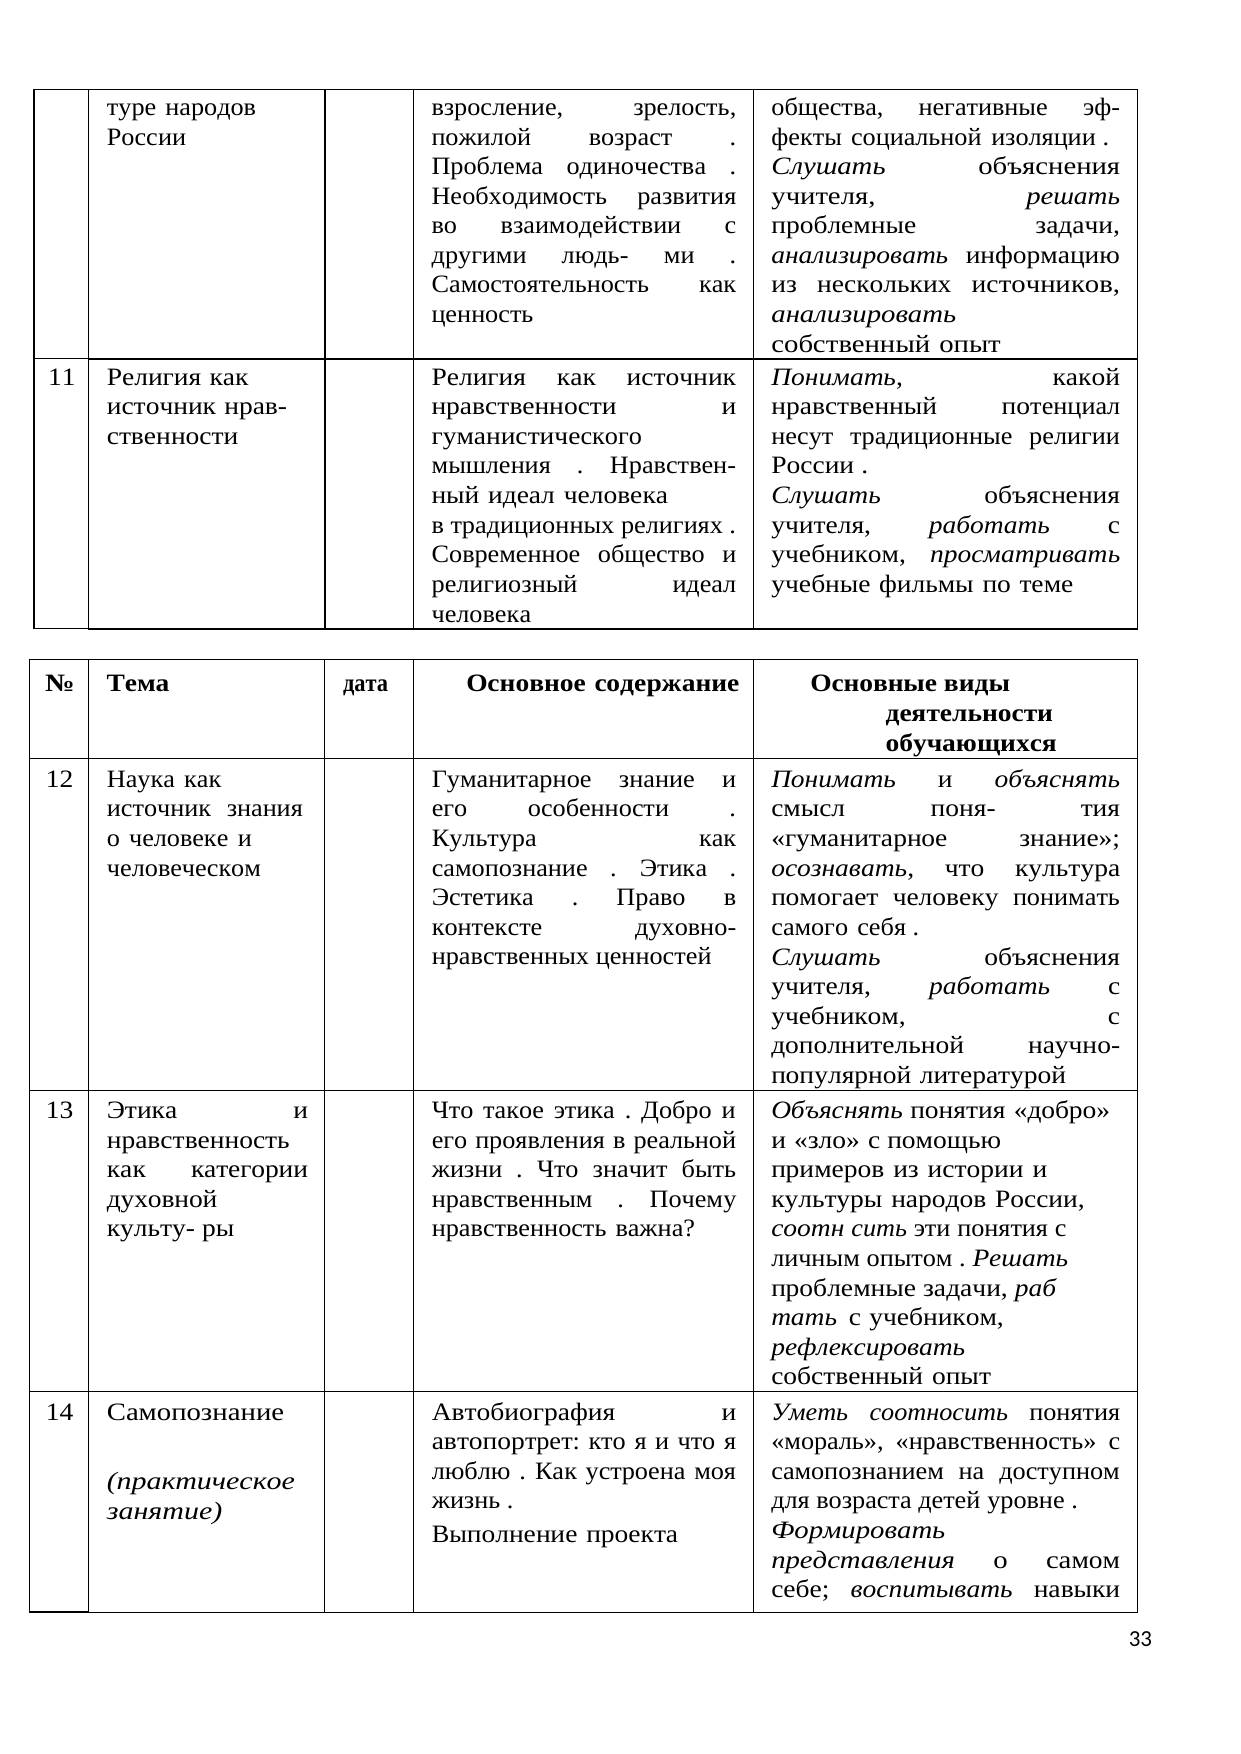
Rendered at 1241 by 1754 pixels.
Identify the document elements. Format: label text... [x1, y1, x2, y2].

table_cell 14 [30, 1392, 88, 1611]
table_header № [30, 660, 88, 758]
table_cell Религия как источник нрав- ственности [89, 360, 324, 628]
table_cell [414, 1392, 753, 1611]
table_header дата [325, 660, 413, 758]
table_cell [325, 759, 413, 1089]
table_cell [326, 90, 413, 358]
table_cell Наука как источник знания о человеке и человеческом [89, 759, 324, 1089]
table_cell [754, 90, 1137, 358]
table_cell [89, 90, 324, 358]
table_cell Что такое этика . Добро и его проявления в реальной жизни . Что значит быть нравственным . Почему нравственность важна? [414, 1091, 753, 1391]
table_cell Религия как источник нравственности и гуманистического мышления . Нравствен- ный идеал человека в традиционных религиях . Современное общество и религиозный идеал человека [414, 360, 753, 628]
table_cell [89, 1392, 324, 1611]
table_cell Объяснять понятия «добро» и «зло» с помощью примеров из истории и культуры народов России, соотн сить эти понятия с личным опытом . Решать проблемные задачи, раб тать с учебником, рефлексировать собственный опыт [754, 1091, 1137, 1391]
table_cell Гуманитарное знание и его особенности . Культура как самопознание . Этика . Эстетика . Право в контексте духовно- нравственных ценностей [414, 759, 753, 1089]
table_cell 12 [30, 759, 88, 1089]
table_cell 10 [35, 90, 88, 358]
table_cell Понимать, какой нравственный потенциал несут традиционные религии России . Слушать объяснения учителя, работать с учебником, просматривать учебные фильмы по теме [754, 360, 1137, 628]
table_cell [325, 1392, 413, 1611]
table_cell [325, 1091, 413, 1391]
table_cell 13 [30, 1091, 88, 1391]
table_header Основное содержание [414, 660, 753, 758]
table_cell Этика и нравственность как категории духовной культу- ры [89, 1091, 324, 1391]
table_cell 11 [35, 359, 88, 628]
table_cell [414, 90, 753, 358]
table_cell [754, 1392, 1137, 1611]
table_header Основные виды деятельности обучающихся [754, 660, 1137, 758]
table_cell Понимать и объяснять смысл поня- тия «гуманитарное знание»; осознавать, что культура помогает человеку понимать самого себя . Слушать объяснения учителя, работать с учебником, с дополнительной научно-популярной литературой [754, 759, 1137, 1089]
table_cell [326, 360, 413, 628]
table_header Тема [89, 660, 324, 758]
